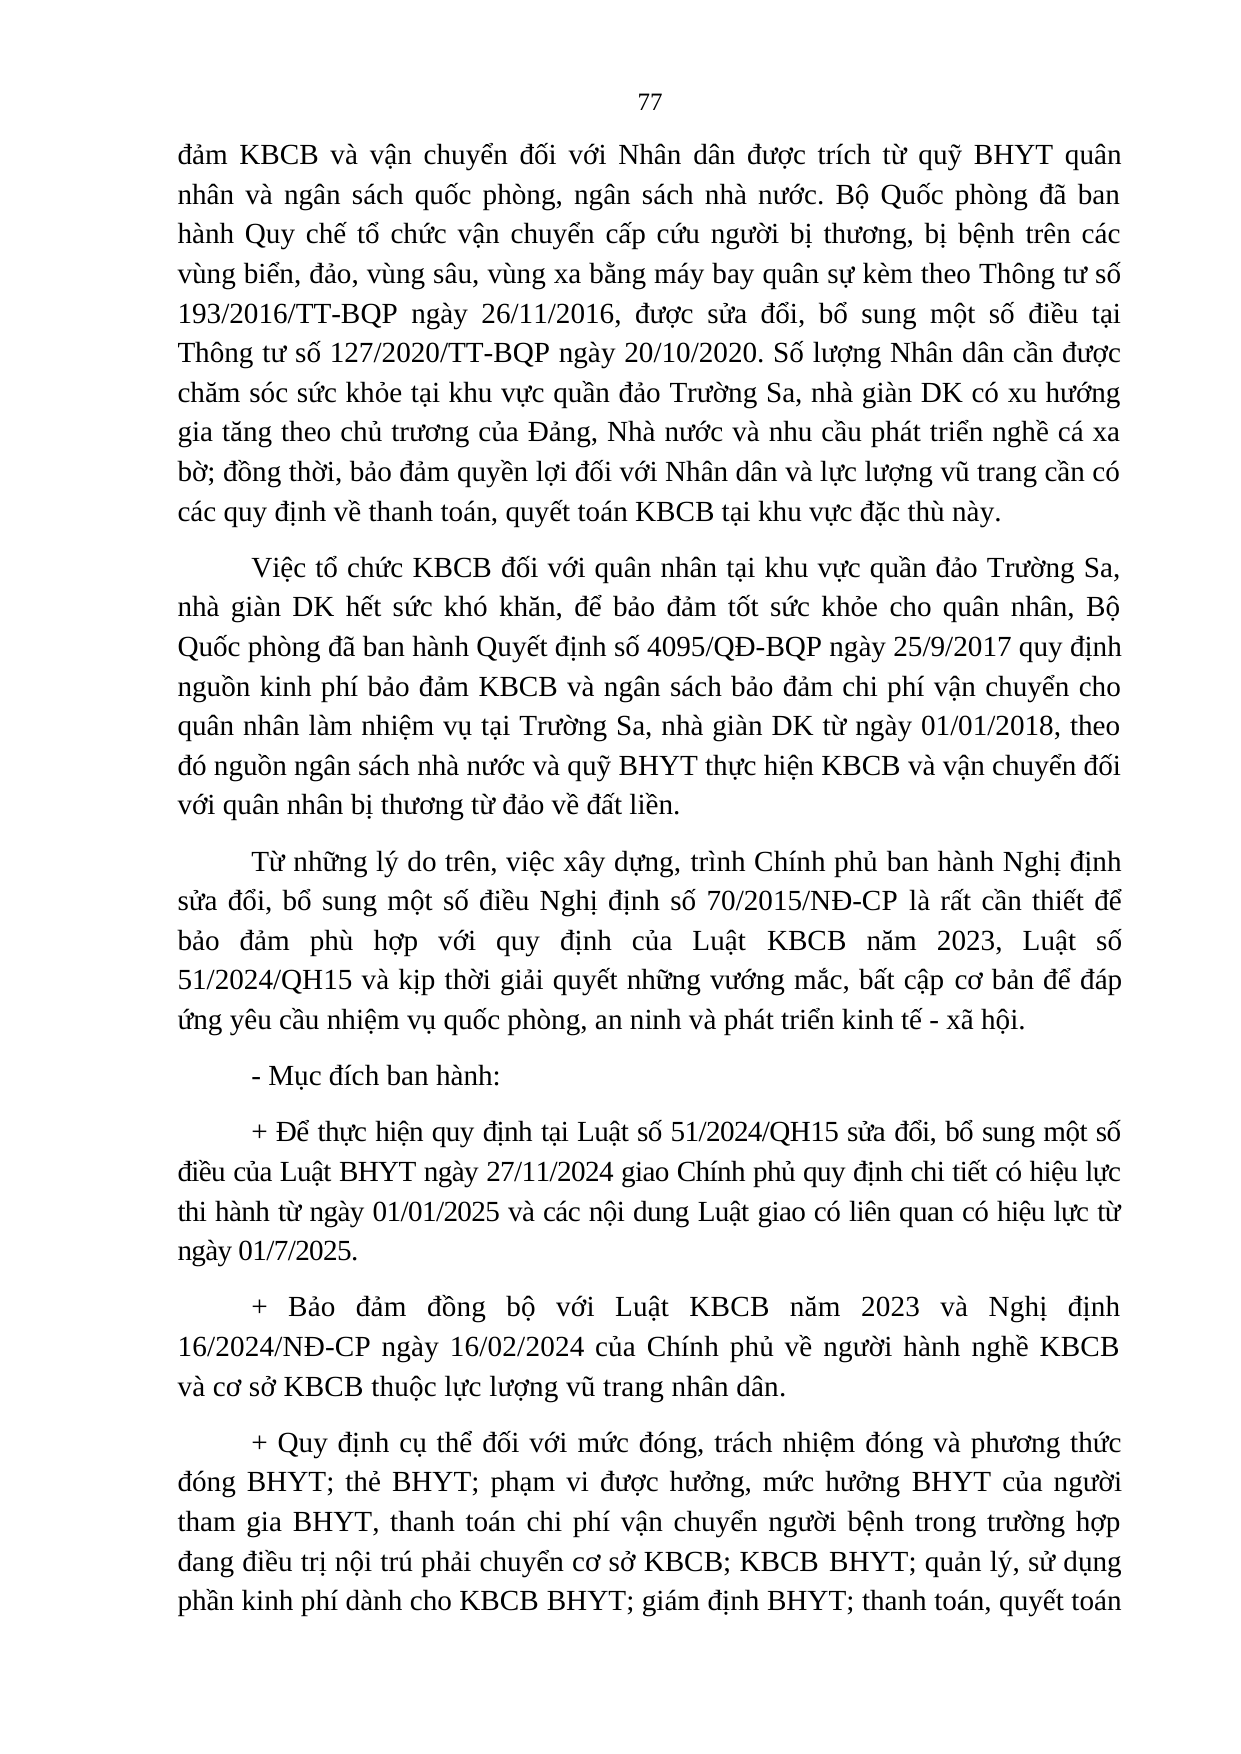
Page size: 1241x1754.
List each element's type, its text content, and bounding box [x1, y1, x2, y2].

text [177, 1421, 1122, 1618]
text Việc tổ chức KBCB đối với quân nhân tại khu vực quần đảo Trường Sa, nhà giàn DK hết sức khó khăn, để bảo đảm tốt sức khỏe cho quân nhân, Bộ Quốc phòng đã ban hành Quyết định số 4095/QĐ-BQP ngày 25/9/2017 quy định nguồn kinh phí bảo đảm KBCB và ngân sách bảo đảm chi phí vận chuyển cho quân nhân làm nhiệm vụ tại Trường Sa, nhà giàn DK từ ngày 01/01/2018, theo đó nguồn ngân sách nhà nước và quỹ BHYT thực hiện KBCB và vận chuyển đối với quân nhân bị thương từ đảo về đất liền. [177, 546, 1122, 823]
text Từ những lý do trên, việc xây dựng, trình Chính phủ ban hành Nghị định sửa đổi, bổ sung một số điều Nghị định số 70/2015/NĐ-CP là rất cần thiết để bảo đảm phù hợp với quy định của Luật KBCB năm 2023, Luật số 51/2024/QH15 và kịp thời giải quyết những vướng mắc, bất cập cơ bản để đáp ứng yêu cầu nhiệm vụ quốc phòng, an ninh và phát triển kinh tế - xã hội. [177, 839, 1122, 1037]
text + Bảo đảm đồng bộ với Luật KBCB năm 2023 và Nghị định 16/2024/NĐ-CP ngày 16/02/2024 của Chính phủ về người hành nghề KBCB và cơ sở KBCB thuộc lực lượng vũ trang nhân dân. [177, 1285, 1122, 1404]
text - Mục đích ban hành: [177, 1054, 1122, 1093]
text + Để thực hiện quy định tại Luật số 51/2024/QH15 sửa đổi, bổ sung một số điều của Luật BHYT ngày 27/11/2024 giao Chính phủ quy định chi tiết có hiệu lực thi hành từ ngày 01/01/2025 và các nội dung Luật giao có liên quan có hiệu lực từ ngày 01/7/2025. [177, 1110, 1122, 1268]
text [177, 133, 1122, 529]
